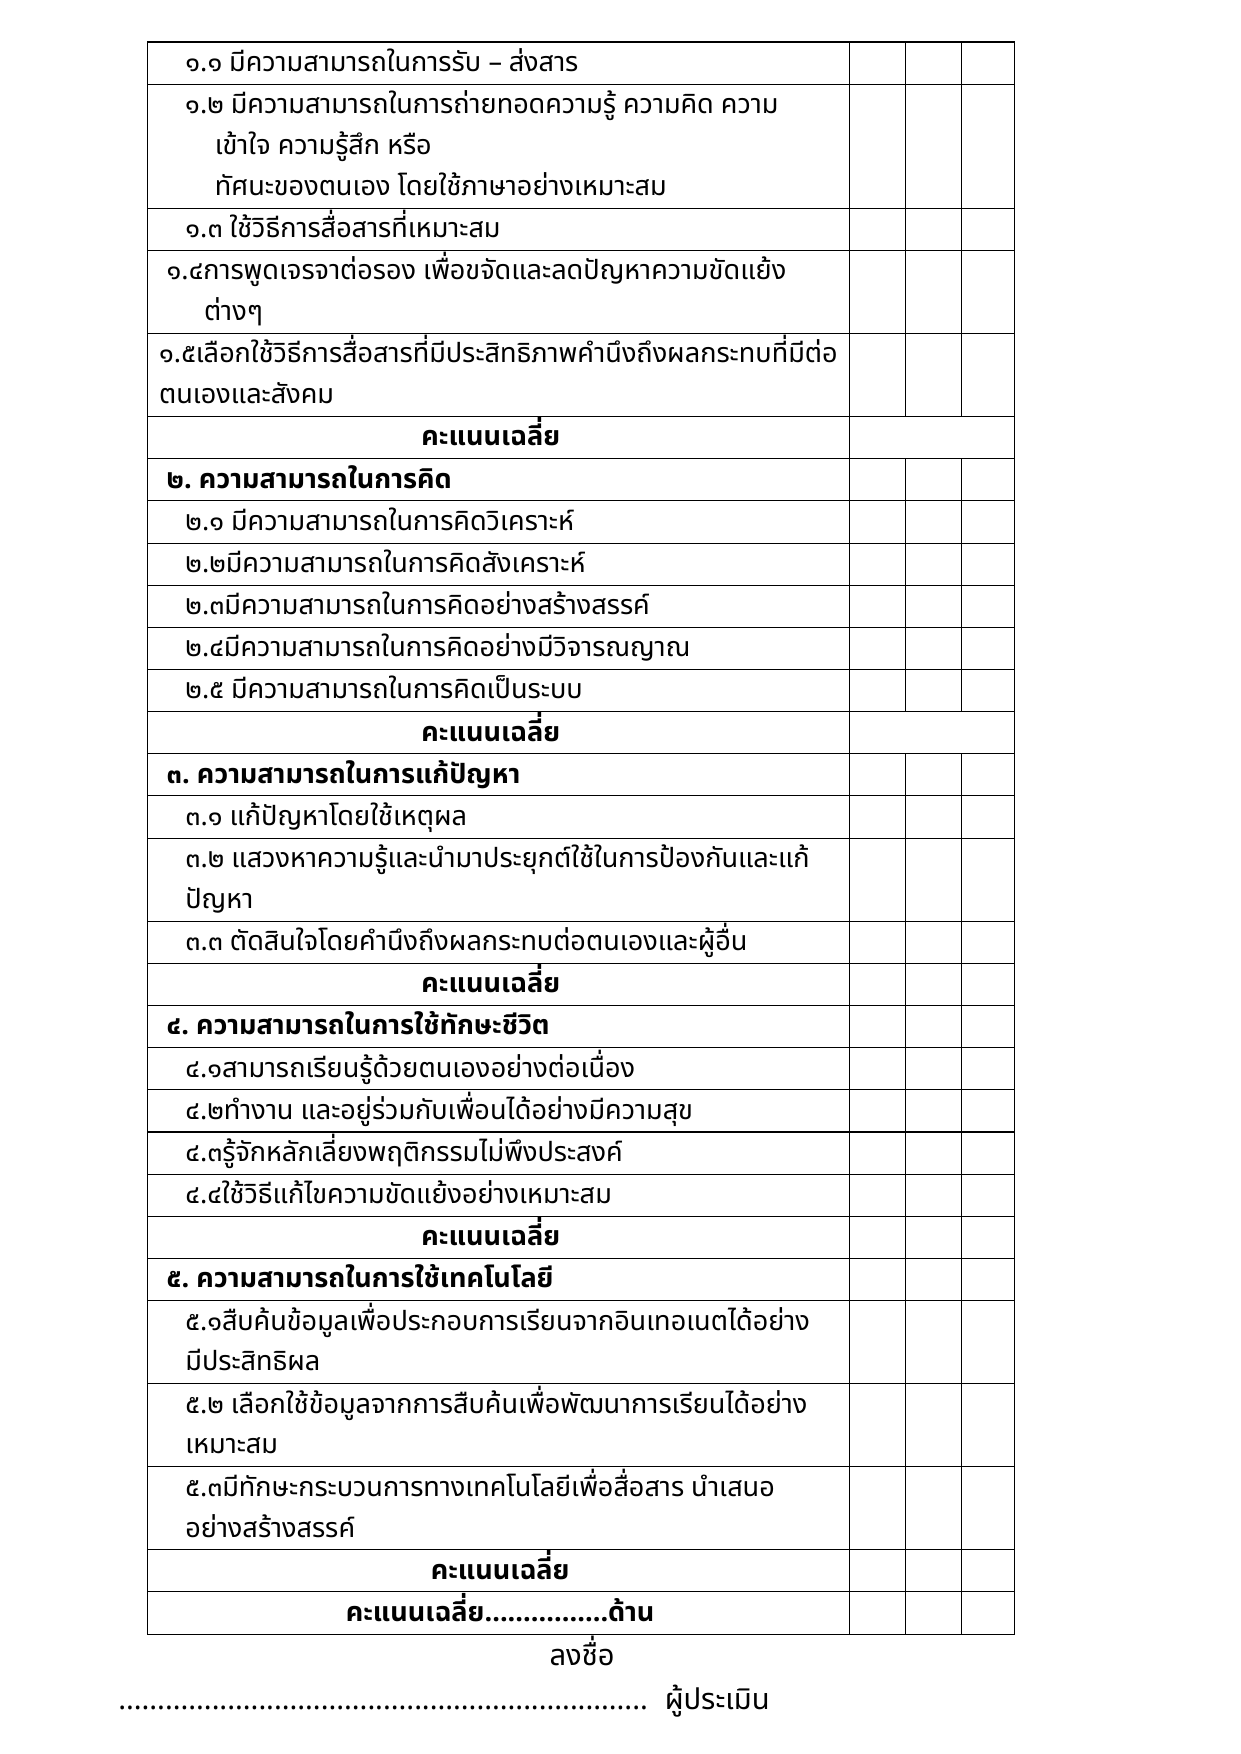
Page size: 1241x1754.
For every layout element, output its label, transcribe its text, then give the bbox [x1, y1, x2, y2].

table_cell [906, 1217, 961, 1258]
table_cell [962, 964, 1014, 1005]
table_cell ๔.๔ใช้วิธีแก้ไขความขัดแย้งอย่างเหมาะสม [148, 1175, 849, 1216]
table_cell ๑.๒ มีความสามารถในการถ่ายทอดความรู้ ความคิด ความเข้าใจ ความรู้สึก หรือ ทัศนะของตนเอง โดยใช้ภาษาอย่างเหมาะสม [148, 85, 849, 208]
table_cell คะแนนเฉลี่ย [148, 1550, 849, 1591]
table_cell ๒.๒มีความสามารถในการคิดสังเคราะห์ [148, 544, 849, 584]
table_cell ๔. ความสามารถในการใช้ทักษะชีวิต [148, 1006, 849, 1047]
table_cell [906, 1259, 961, 1300]
table_cell ๑.๕เลือกใช้วิธีการสื่อสารที่มีประสิทธิภาพคำนึงถึงผลกระทบที่มีต่อตนเองและสังคม [148, 334, 849, 416]
table_cell คะแนนเฉลี่ย [148, 964, 849, 1005]
table_cell ๔.๒ทำงาน และอยู่ร่วมกับเพื่อนได้อย่างมีความสุข [148, 1090, 849, 1131]
table_cell [850, 922, 905, 963]
table_cell [850, 1133, 905, 1173]
table_cell ๓. ความสามารถในการแก้ปัญหา [148, 754, 849, 795]
table_cell [850, 1175, 905, 1216]
table_cell [906, 1048, 961, 1089]
table_cell [906, 209, 961, 250]
table_cell [962, 501, 1014, 542]
table_cell [850, 1259, 905, 1300]
table_cell ๕.๑สืบค้นข้อมูลเพื่อประกอบการเรียนจากอินเทอเนตได้อย่างมีประสิทธิผล [148, 1301, 849, 1383]
table_cell [962, 1592, 1014, 1633]
table_cell ๑.๓ ใช้วิธีการสื่อสารที่เหมาะสม [148, 209, 849, 250]
table_cell [962, 1048, 1014, 1089]
table_cell [906, 43, 961, 83]
table_cell [962, 544, 1014, 584]
table_cell [906, 1301, 961, 1383]
table_cell [850, 1006, 905, 1047]
table_cell [850, 964, 905, 1005]
table_cell [906, 964, 961, 1005]
table_cell [850, 85, 905, 208]
table_cell [850, 796, 905, 837]
table_cell [906, 459, 961, 500]
table_cell ๒.๑ มีความสามารถในการคิดวิเคราะห์ [148, 501, 849, 542]
table_cell ๓.๑ แก้ปัญหาโดยใช้เหตุผล [148, 796, 849, 837]
table_cell [906, 1090, 961, 1131]
table_cell [906, 670, 961, 711]
table_cell [906, 839, 961, 921]
table_cell [850, 544, 905, 584]
table_cell [962, 1301, 1014, 1383]
table_cell [906, 334, 961, 416]
table_cell [850, 43, 905, 83]
table_cell [906, 796, 961, 837]
table_cell [850, 628, 905, 669]
table_cell [906, 1384, 961, 1466]
table_cell [962, 1550, 1014, 1591]
table_cell [962, 209, 1014, 250]
table_cell [906, 1133, 961, 1173]
table_cell [850, 754, 905, 795]
table_cell [962, 1217, 1014, 1258]
table_cell [850, 712, 1014, 753]
text ลงชื่อ .................................................................... ผู้ประเมิน [118, 1634, 1128, 1723]
table_cell [906, 1175, 961, 1216]
table_cell [962, 85, 1014, 208]
table_cell [962, 251, 1014, 333]
table_cell [850, 209, 905, 250]
table_cell คะแนนเฉลี่ย................ด้าน [148, 1592, 849, 1633]
table_cell [906, 1006, 961, 1047]
table_cell [906, 754, 961, 795]
table_cell [850, 1550, 905, 1591]
table_cell ๔.๑สามารถเรียนรู้ด้วยตนเองอย่างต่อเนื่อง [148, 1048, 849, 1089]
table_cell ๑.๔การพูดเจรจาต่อรอง เพื่อขจัดและลดปัญหาความขัดแย้งต่างๆ [148, 251, 849, 333]
table_cell [962, 1006, 1014, 1047]
table_cell [906, 85, 961, 208]
table_cell ๕.๓มีทักษะกระบวนการทางเทคโนโลยีเพื่อสื่อสาร นำเสนออย่างสร้างสรรค์ [148, 1467, 849, 1549]
table_cell [850, 417, 1014, 458]
table_cell [962, 839, 1014, 921]
table_cell [906, 251, 961, 333]
table_cell ๕.๒ เลือกใช้ข้อมูลจากการสืบค้นเพื่อพัฒนาการเรียนได้อย่างเหมาะสม [148, 1384, 849, 1466]
table_cell [850, 501, 905, 542]
table_cell [962, 670, 1014, 711]
table_cell [962, 754, 1014, 795]
table_cell [906, 544, 961, 584]
table_cell [850, 670, 905, 711]
table_cell ๒.๕ มีความสามารถในการคิดเป็นระบบ [148, 670, 849, 711]
table_cell [962, 43, 1014, 83]
table_cell [906, 501, 961, 542]
table_cell คะแนนเฉลี่ย [148, 417, 849, 458]
table_cell [850, 251, 905, 333]
table_cell [850, 1301, 905, 1383]
table_cell [850, 839, 905, 921]
table_cell [906, 1467, 961, 1549]
table_cell [962, 1259, 1014, 1300]
table_cell [962, 459, 1014, 500]
table_cell [850, 1217, 905, 1258]
table_cell ๕. ความสามารถในการใช้เทคโนโลยี [148, 1259, 849, 1300]
table_cell ๑.๑ มีความสามารถในการรับ – ส่งสาร [148, 43, 849, 83]
table_cell [850, 1592, 905, 1633]
table_cell คะแนนเฉลี่ย [148, 712, 849, 753]
table_cell ๓.๓ ตัดสินใจโดยคำนึงถึงผลกระทบต่อตนเองและผู้อื่น [148, 922, 849, 963]
table_cell [906, 922, 961, 963]
table_cell คะแนนเฉลี่ย [148, 1217, 849, 1258]
table_cell [962, 334, 1014, 416]
table_cell [850, 586, 905, 627]
table_cell ๓.๒ แสวงหาความรู้และนำมาประยุกต์ใช้ในการป้องกันและแก้ปัญหา [148, 839, 849, 921]
table_cell [962, 1175, 1014, 1216]
table_cell [962, 586, 1014, 627]
table_cell ๒.๓มีความสามารถในการคิดอย่างสร้างสรรค์ [148, 586, 849, 627]
table_cell [850, 334, 905, 416]
table_cell [850, 1467, 905, 1549]
table_cell [962, 1133, 1014, 1173]
table_cell [850, 1384, 905, 1466]
table_cell ๒.๔มีความสามารถในการคิดอย่างมีวิจารณญาณ [148, 628, 849, 669]
table_cell [850, 1090, 905, 1131]
table_cell [850, 1048, 905, 1089]
table_cell [962, 1090, 1014, 1131]
table_cell ๔.๓รู้จักหลักเลี่ยงพฤติกรรมไม่พึงประสงค์ [148, 1133, 849, 1173]
table_cell [906, 1592, 961, 1633]
table_cell [962, 628, 1014, 669]
table_cell [850, 459, 905, 500]
table_cell [962, 1384, 1014, 1466]
table_cell [906, 1550, 961, 1591]
table_cell ๒. ความสามารถในการคิด [148, 459, 849, 500]
table_cell [962, 922, 1014, 963]
table_cell [962, 1467, 1014, 1549]
table_cell [962, 796, 1014, 837]
table_cell [906, 586, 961, 627]
table_cell [906, 628, 961, 669]
